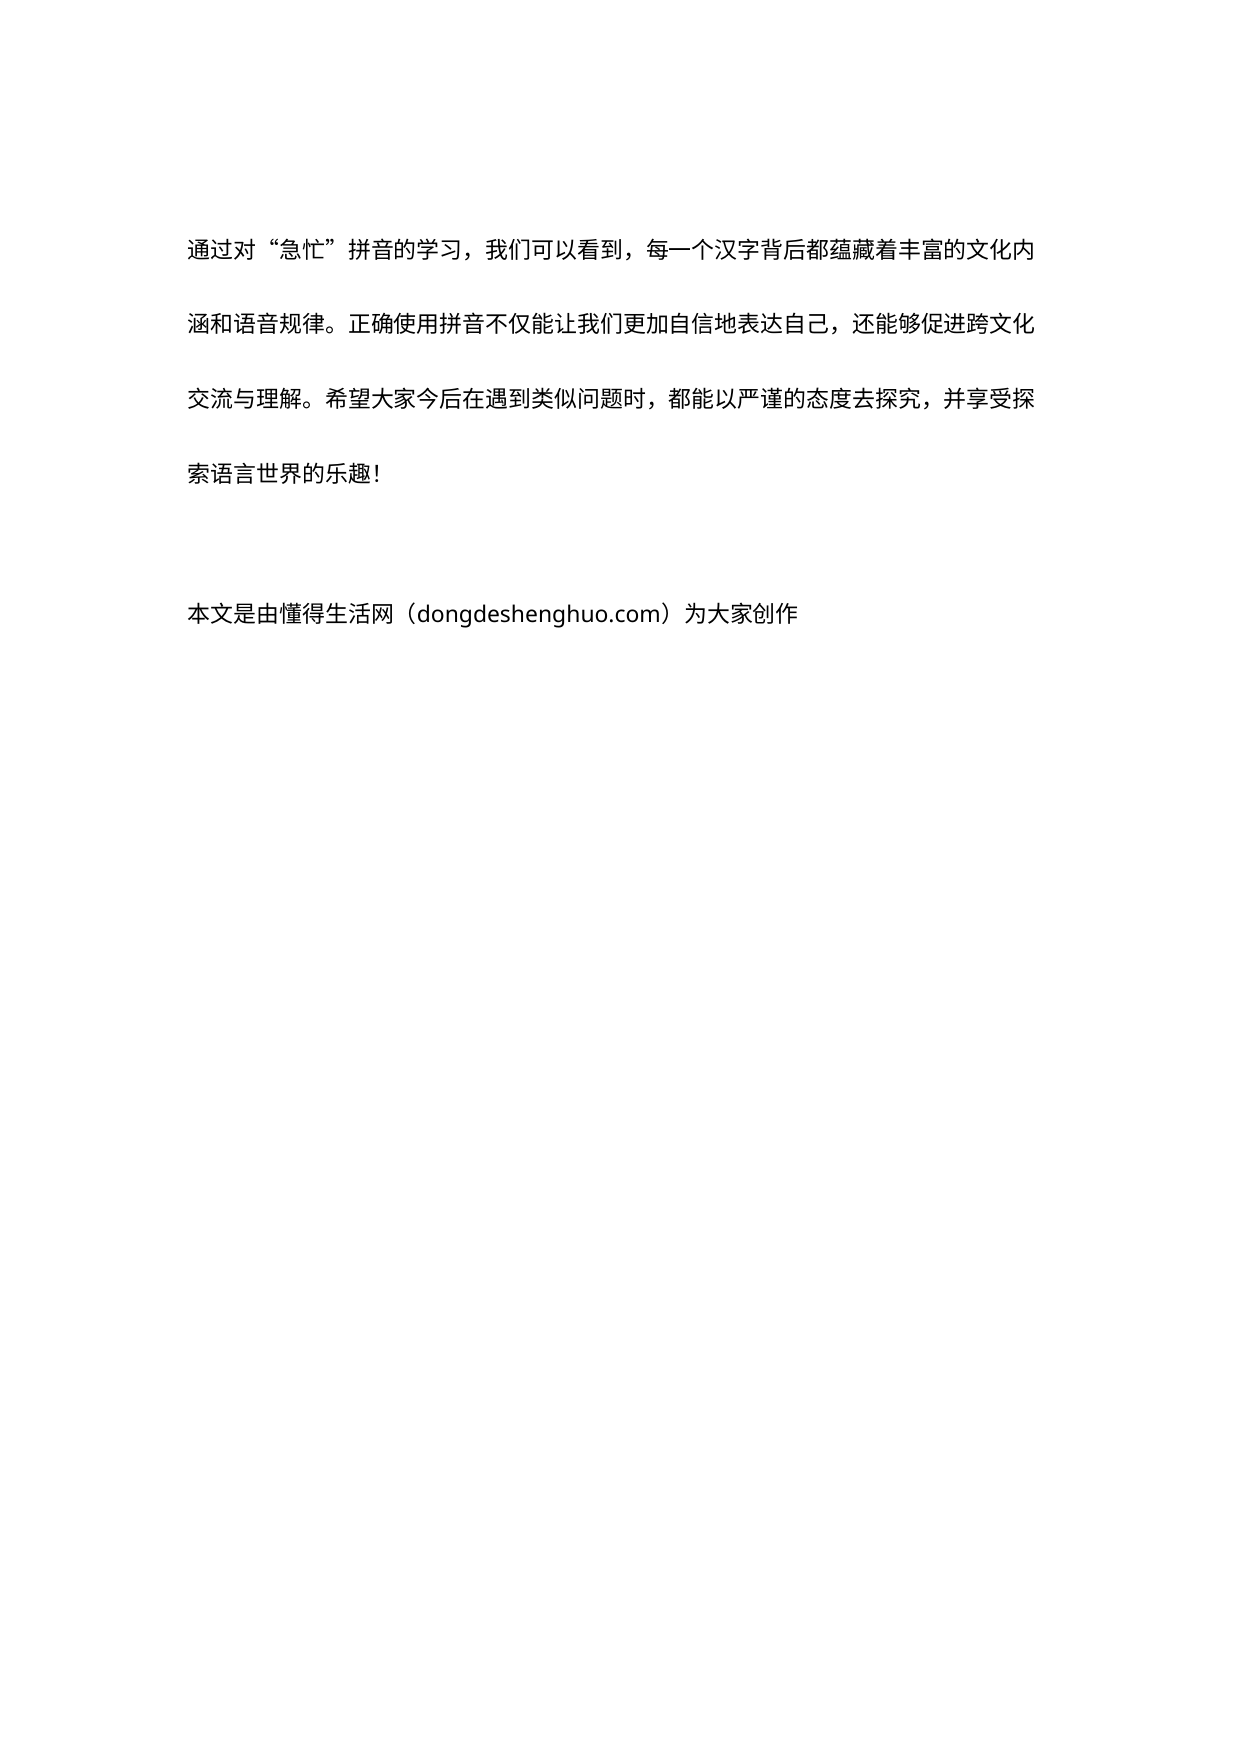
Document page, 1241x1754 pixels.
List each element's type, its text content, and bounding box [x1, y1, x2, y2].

text 通过对“急忙”拼音的学习，我们可以看到，每一个汉字背后都蕴藏着丰富的文化内涵和语音规律。正确使用拼音不仅能让我们更加自信地表达自己，还能够促进跨文化交流与理解。希望大家今后在遇到类似问题时，都能以严谨的态度去探究，并享受探索语言世界的乐趣！ [187, 216, 1053, 505]
text 本文是由懂得生活网（dongdeshenghuo.com）为大家创作 [187, 580, 1053, 645]
